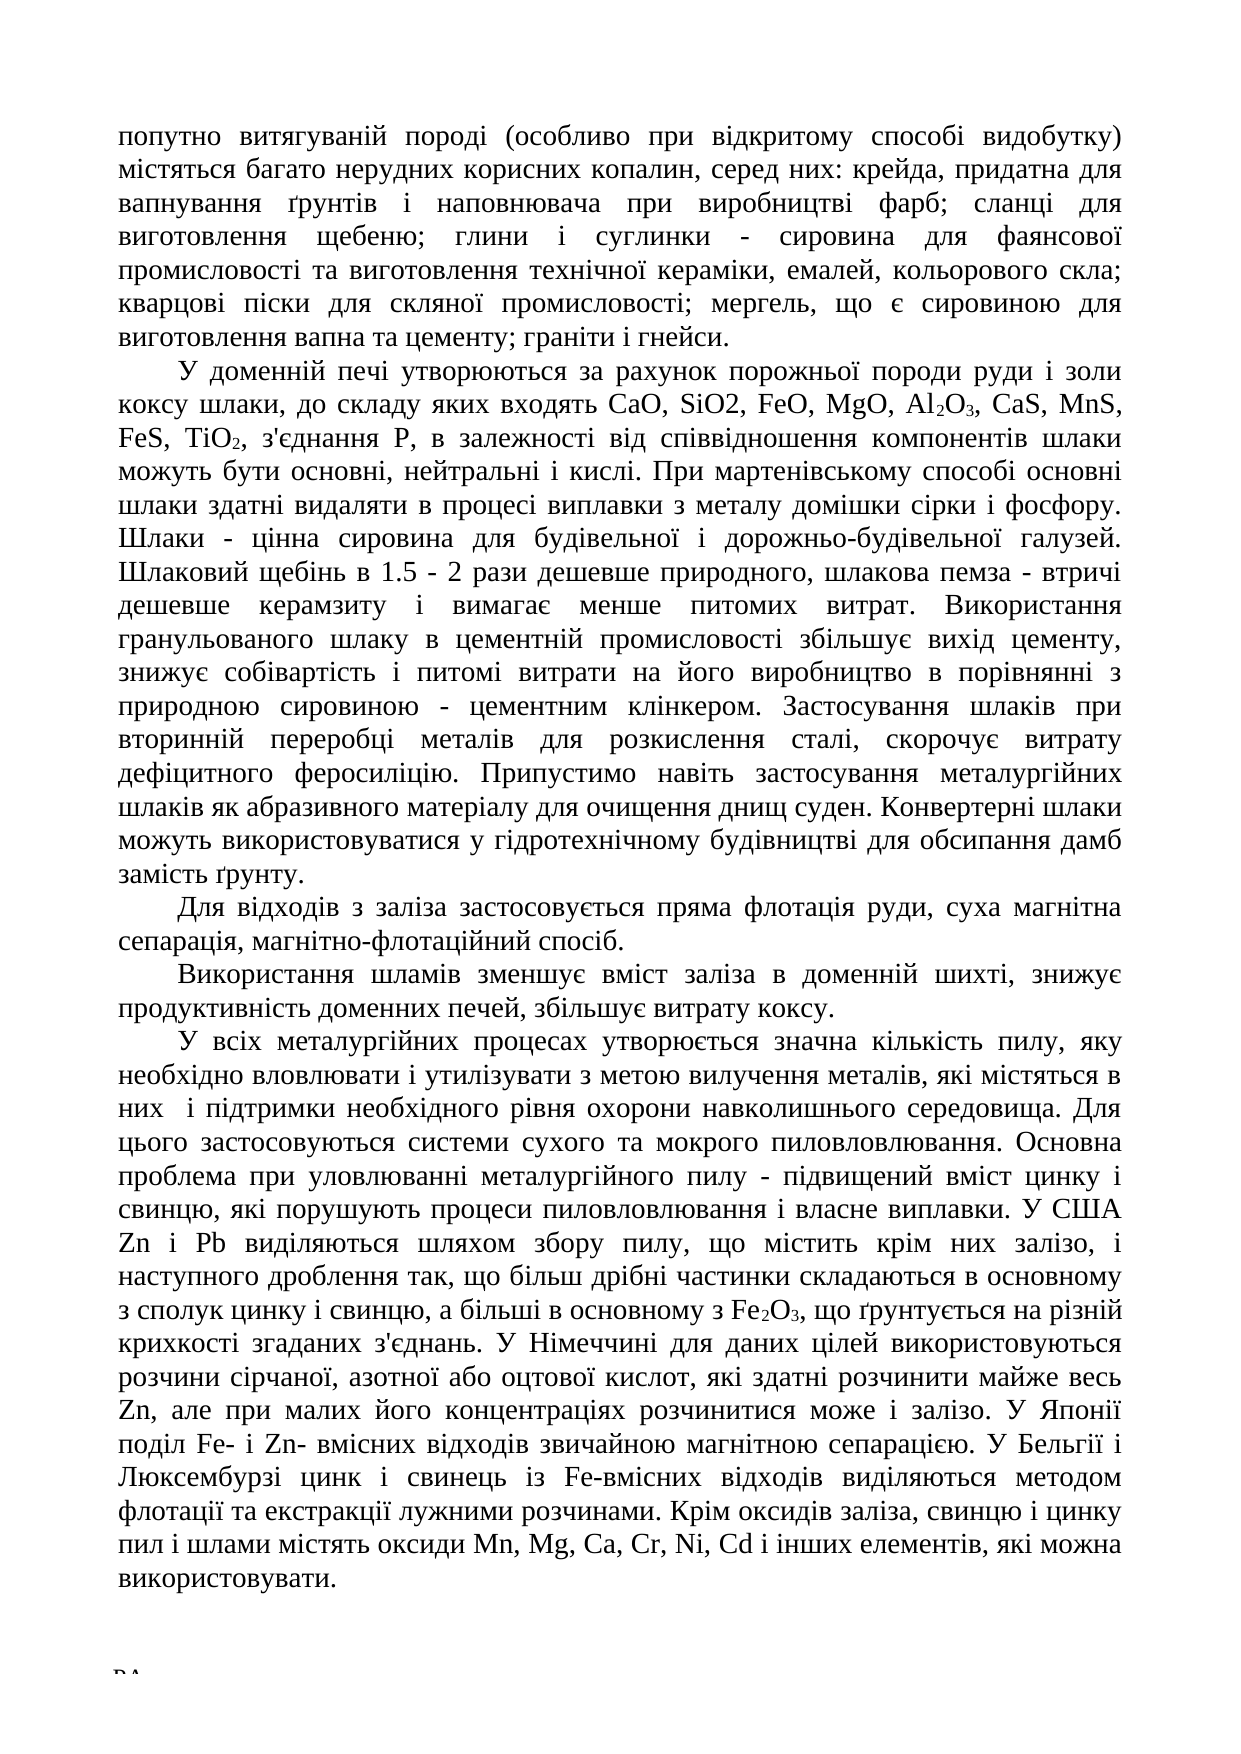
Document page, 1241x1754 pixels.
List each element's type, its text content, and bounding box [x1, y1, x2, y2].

text У доменній печі утворюються за рахунок порожньої породи руди і золи коксу шлаки, до складу яких входять CaO, SiO2, FeO, MgO, Al2O3, CaS, MnS, FeS, TiO2, з'єднання P, в залежності від співвідношення компонентів шлаки можуть бути основні, нейтральні і кислі. При мартенівському способі основні шлаки здатні видаляти в процесі виплавки з металу домішки сірки і фосфору. Шлаки - цінна сировина для будівельної і дорожньо-будівельної галузей. Шлаковий щебінь в 1.5 - 2 рази дешевше природного, шлакова пемза - втричі дешевше керамзиту і вимагає менше питомих витрат. Використання гранульованого шлаку в цементній промисловості збільшує вихід цементу, знижує собівартість і питомі витрати на його виробництво в порівнянні з природною сировиною - цементним клінкером. Застосування шлаків при вторинній переробці металів для розкислення сталі, скорочує витрату дефіцитного феросиліцію. Припустимо навіть застосування металургійних шлаків як абразивного матеріалу для очищення днищ суден. Конвертерні шлаки можуть використовуватися у гідротехнічному будівництві для обсипання дамб замість ґрунту. [118, 353, 1123, 889]
text У всіх металургійних процесах утворюється значна кількість пилу, яку необхідно вловлювати і утилізувати з метою вилучення металів, які містяться в них і підтримки необхідного рівня охорони навколишнього середовища. Для цього застосовуються системи сухого та мокрого пиловловлювання. Основна проблема при уловлюванні металургійного пилу - підвищений вміст цинку і свинцю, які порушують процеси пиловловлювання і власне виплавки. У США Zn і Pb виділяються шляхом збору пилу, що містить крім них залізо, і наступного дроблення так, що більш дрібні частинки складаються в основному з сполук цинку і свинцю, а більші в основному з Fe2O3, що ґрунтується на різній крихкості згаданих з'єднань. У Німеччині для даних цілей використовуються розчини сірчаної, азотної або оцтової кислот, які здатні розчинити майже весь Zn, але при малих його концентраціях розчинитися може і залізо. У Японії поділ Fe- і Zn- вмісних відходів звичайною магнітною сепарацією. У Бельгії і Люксембурзі цинк і свинець із Fe-вмісних відходів виділяються методом флотації та екстракції лужними розчинами. Крім оксидів заліза, свинцю і цинку пил і шлами містять оксиди Mn, Mg, Ca, Cr, Ni, Cd і інших елементів, які можна використовувати. [118, 1023, 1123, 1594]
text Для відходів з заліза застосовується пряма флотація руди, суха магнітна сепарація, магнітно-флотаційний спосіб. [118, 889, 1123, 956]
text попутно витягуваній породі (особливо при відкритому способі видобутку) містяться багато нерудних корисних копалин, серед них: крейда, придатна для вапнування ґрунтів і наповнювача при виробництві фарб; сланці для виготовлення щебеню; глини і суглинки - сировина для фаянсової промисловості та виготовлення технічної кераміки, емалей, кольорового скла; кварцові піски для скляної промисловості; мергель, що є сировиною для виготовлення вапна та цементу; граніти і гнейси. [118, 118, 1123, 352]
text Використання шламів зменшує вміст заліза в доменній шихті, знижує продуктивність доменних печей, збільшує витрату коксу. [118, 956, 1123, 1023]
